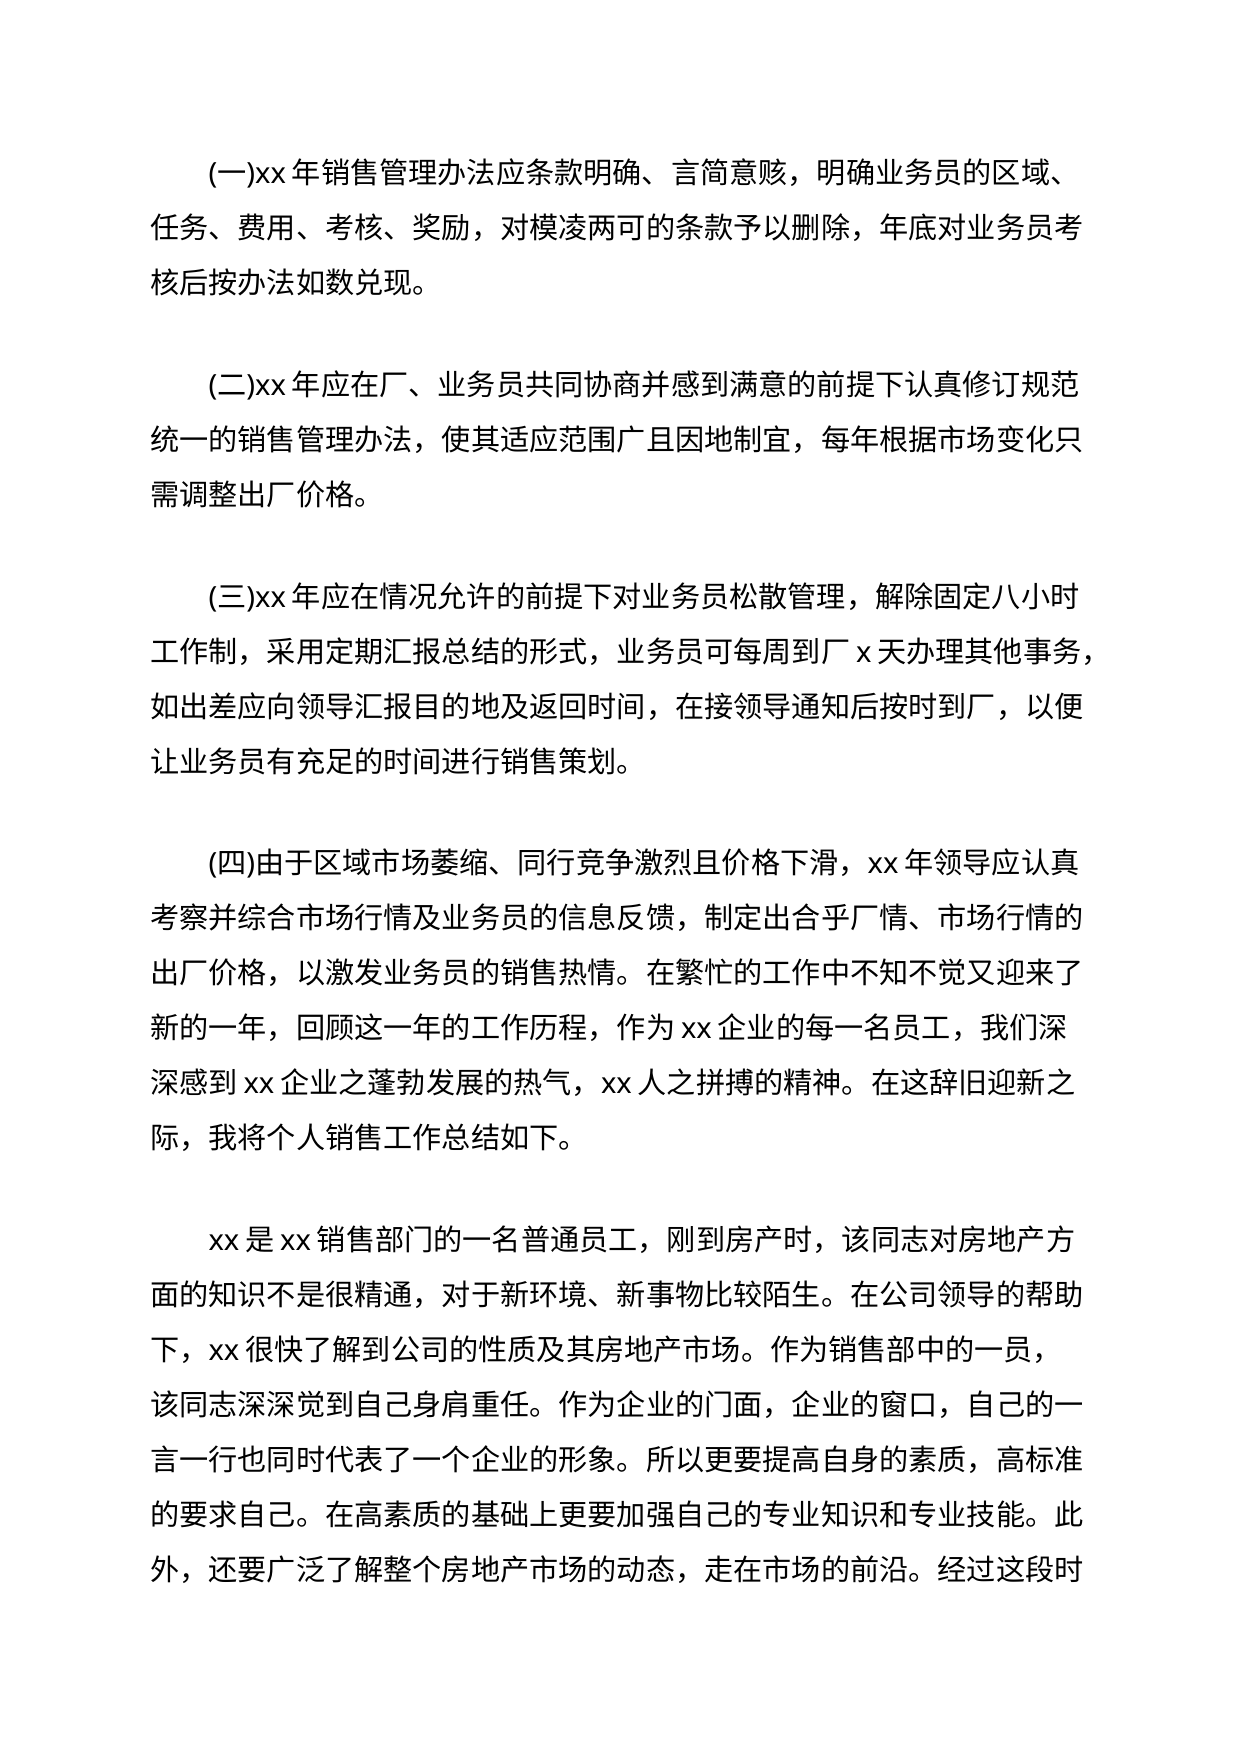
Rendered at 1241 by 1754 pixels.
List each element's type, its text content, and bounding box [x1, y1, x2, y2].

text (一)xx年销售管理办法应条款明确、言简意赅，明确业务员的区域、任务、费用、考核、奖励，对模凌两可的条款予以删除，年底对业务员考核后按办法如数兑现。 [150, 150, 1090, 302]
text (三)xx年应在情况允许的前提下对业务员松散管理，解除固定八小时工作制，采用定期汇报总结的形式，业务员可每周到厂x天办理其他事务，如出差应向领导汇报目的地及返回时间，在接领导通知后按时到厂，以便让业务员有充足的时间进行销售策划。 [150, 573, 1090, 781]
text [150, 1217, 1090, 1588]
text (二)xx年应在厂、业务员共同协商并感到满意的前提下认真修订规范统一的销售管理办法，使其适应范围广且因地制宜，每年根据市场变化只需调整出厂价格。 [150, 362, 1090, 514]
text (四)由于区域市场萎缩、同行竞争激烈且价格下滑，xx年领导应认真考察并综合市场行情及业务员的信息反馈，制定出合乎厂情、市场行情的出厂价格，以激发业务员的销售热情。在繁忙的工作中不知不觉又迎来了新的一年，回顾这一年的工作历程，作为xx企业的每一名员工，我们深深感到xx企业之蓬勃发展的热气，xx人之拼搏的精神。在这辞旧迎新之际，我将个人销售工作总结如下。 [150, 840, 1090, 1157]
